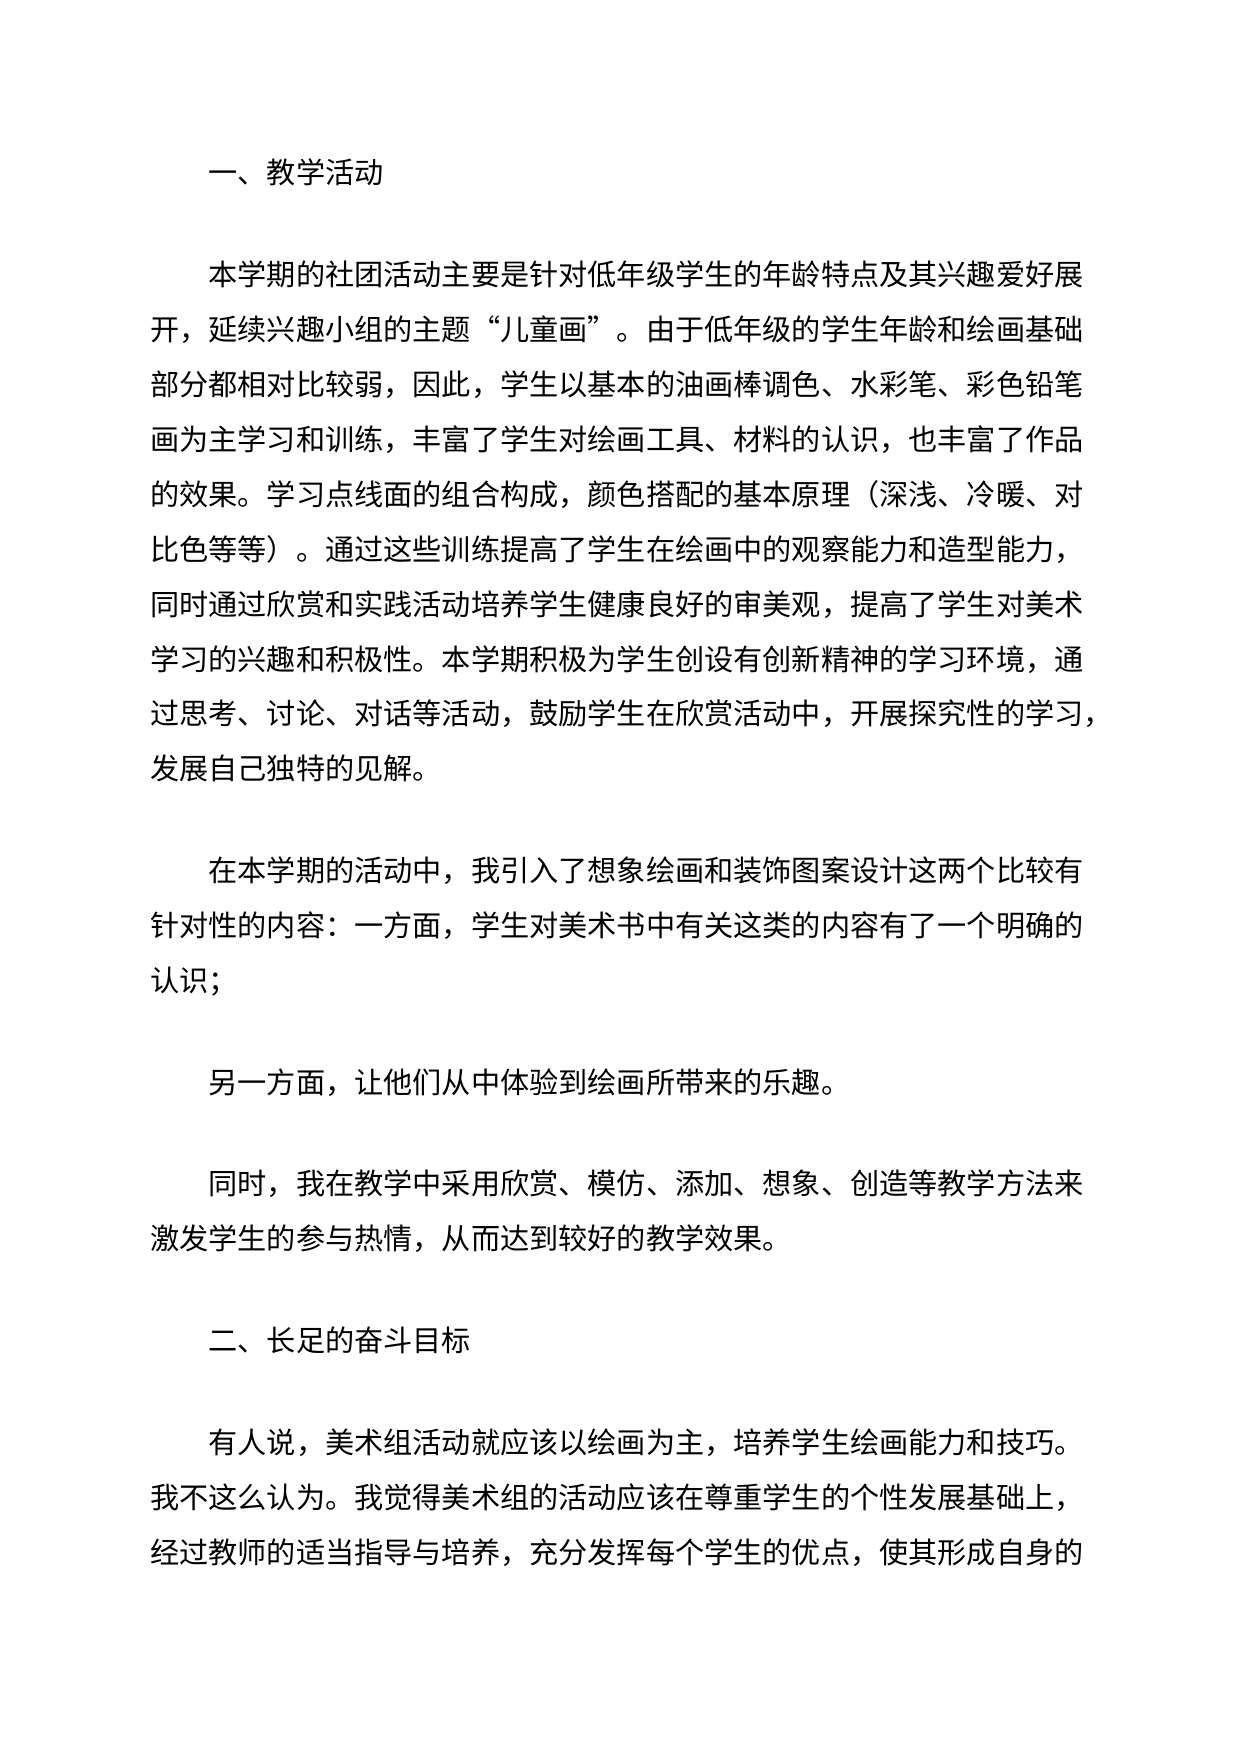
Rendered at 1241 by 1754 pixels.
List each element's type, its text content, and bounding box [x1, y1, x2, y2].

text 另一方面，让他们从中体验到绘画所带来的乐趣。 [150, 1059, 1090, 1101]
text 一、教学活动 [150, 150, 1090, 192]
text 本学期的社团活动主要是针对低年级学生的年龄特点及其兴趣爱好展开，延续兴趣小组的主题“儿童画”。由于低年级的学生年龄和绘画基础部分都相对比较弱，因此，学生以基本的油画棒调色、水彩笔、彩色铅笔画为主学习和训练，丰富了学生对绘画工具、材料的认识，也丰富了作品的效果。学习点线面的组合构成，颜色搭配的基本原理（深浅、冷暖、对比色等等）。通过这些训练提高了学生在绘画中的观察能力和造型能力，同时通过欣赏和实践活动培养学生健康良好的审美观，提高了学生对美术学习的兴趣和积极性。本学期积极为学生创设有创新精神的学习环境，通过思考、讨论、对话等活动，鼓励学生在欣赏活动中，开展探究性的学习，发展自己独特的见解。 [150, 252, 1090, 788]
text 二、长足的奋斗目标 [150, 1318, 1090, 1360]
text 在本学期的活动中，我引入了想象绘画和装饰图案设计这两个比较有针对性的内容：一方面，学生对美术书中有关这类的内容有了一个明确的认识； [150, 848, 1090, 1000]
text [150, 1419, 1090, 1571]
text 同时，我在教学中采用欣赏、模仿、添加、想象、创造等教学方法来激发学生的参与热情，从而达到较好的教学效果。 [150, 1161, 1090, 1258]
